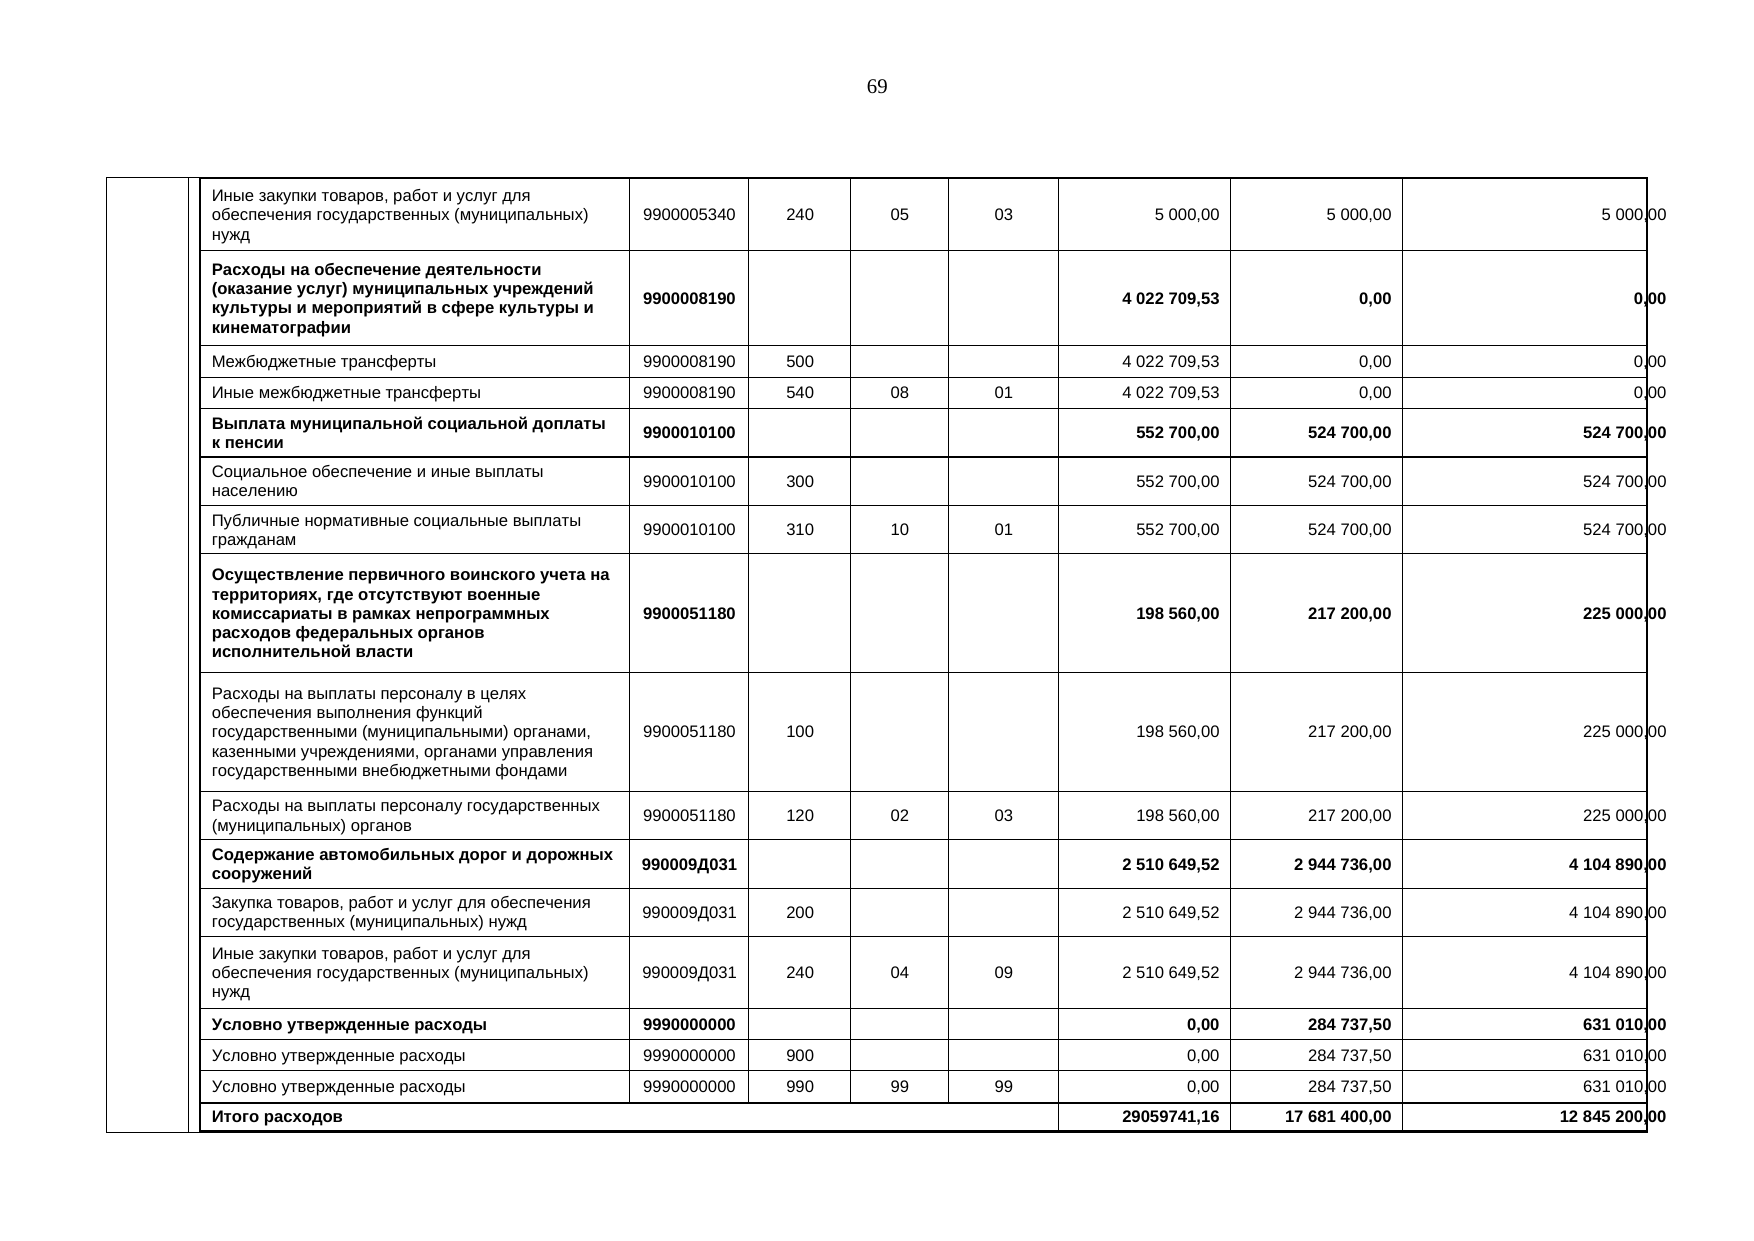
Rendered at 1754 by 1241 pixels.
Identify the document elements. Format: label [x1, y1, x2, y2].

table_cell [107, 178, 188, 1132]
